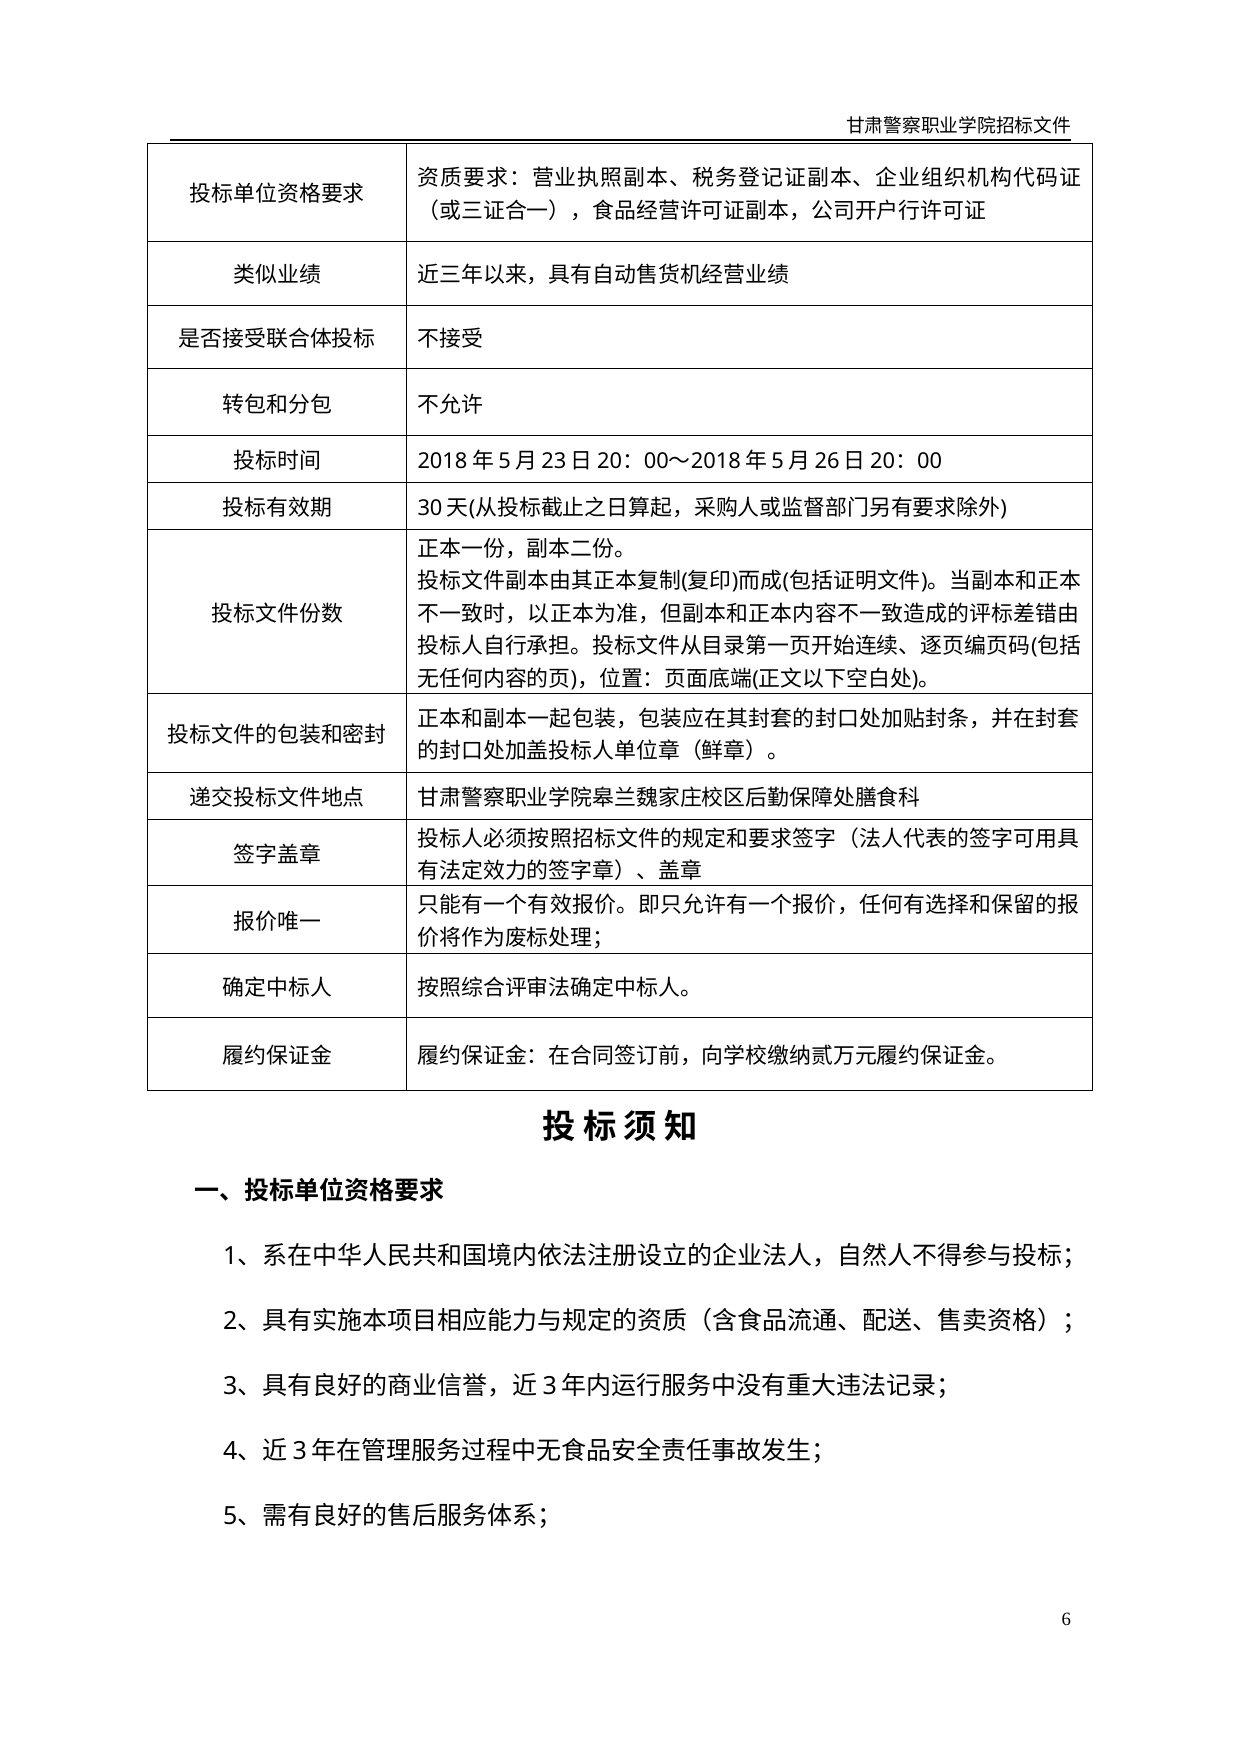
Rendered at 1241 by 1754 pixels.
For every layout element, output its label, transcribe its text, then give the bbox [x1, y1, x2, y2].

table_cell 投标单位资格要求 [148, 144, 406, 241]
text 1、系在中华人民共和国境内依法注册设立的企业法人，自然人不得参与投标； [169, 1221, 1071, 1286]
table_cell 投标人必须按照招标文件的规定和要求签字（法人代表的签字可用具有法定效力的签字章）、盖章 [407, 820, 1092, 885]
table_cell 不接受 [407, 306, 1092, 368]
table_cell 递交投标文件地点 [148, 773, 406, 819]
table_cell 按照综合评审法确定中标人。 [407, 954, 1092, 1017]
table_cell 转包和分包 [148, 369, 406, 435]
table_cell 确定中标人 [148, 954, 406, 1017]
table_cell 甘肃警察职业学院皋兰魏家庄校区后勤保障处膳食科 [407, 773, 1092, 819]
table_cell 2018年5月23日20：00～2018年5月26日20：00 [407, 436, 1092, 482]
table_cell 履约保证金：在合同签订前，向学校缴纳贰万元履约保证金。 [407, 1018, 1092, 1090]
text 4、近3年在管理服务过程中无食品安全责任事故发生； [169, 1416, 1071, 1481]
table_cell 投标有效期 [148, 483, 406, 529]
table_cell 投标文件的包装和密封 [148, 694, 406, 772]
text 投 标 须 知 [169, 1091, 1071, 1156]
table_cell 签字盖章 [148, 820, 406, 885]
table_cell 资质要求：营业执照副本、税务登记证副本、企业组织机构代码证（或三证合一），食品经营许可证副本，公司开户行许可证 [407, 144, 1092, 241]
text 5、需有良好的售后服务体系； [169, 1481, 1071, 1546]
text 3、具有良好的商业信誉，近3年内运行服务中没有重大违法记录； [169, 1351, 1071, 1416]
table_cell 类似业绩 [148, 242, 406, 304]
table_cell 只能有一个有效报价。即只允许有一个报价，任何有选择和保留的报价将作为废标处理； [407, 886, 1092, 953]
table_cell 正本一份，副本二份。 投标文件副本由其正本复制(复印)而成(包括证明文件)。当副本和正本不一致时，以正本为准，但副本和正本内容不一致造成的评标差错由投标人自行承担。投标文件从目录第一页开始连续、逐页编页码(包括无任何内容的页)，位置：页面底端(正文以下空白处)。 [407, 530, 1092, 693]
table_cell 正本和副本一起包装，包装应在其封套的封口处加贴封条，并在封套的封口处加盖投标人单位章（鲜章）。 [407, 694, 1092, 772]
table_cell 不允许 [407, 369, 1092, 435]
table_cell 近三年以来，具有自动售货机经营业绩 [407, 242, 1092, 304]
table_cell 30天(从投标截止之日算起，采购人或监督部门另有要求除外) [407, 483, 1092, 529]
table_cell 报价唯一 [148, 886, 406, 953]
table_cell 投标时间 [148, 436, 406, 482]
table_cell 投标文件份数 [148, 530, 406, 693]
table_cell 履约保证金 [148, 1018, 406, 1090]
table_cell 是否接受联合体投标 [148, 306, 406, 368]
text 一、投标单位资格要求 [169, 1156, 1071, 1221]
text 2、具有实施本项目相应能力与规定的资质（含食品流通、配送、售卖资格）； [169, 1286, 1071, 1351]
